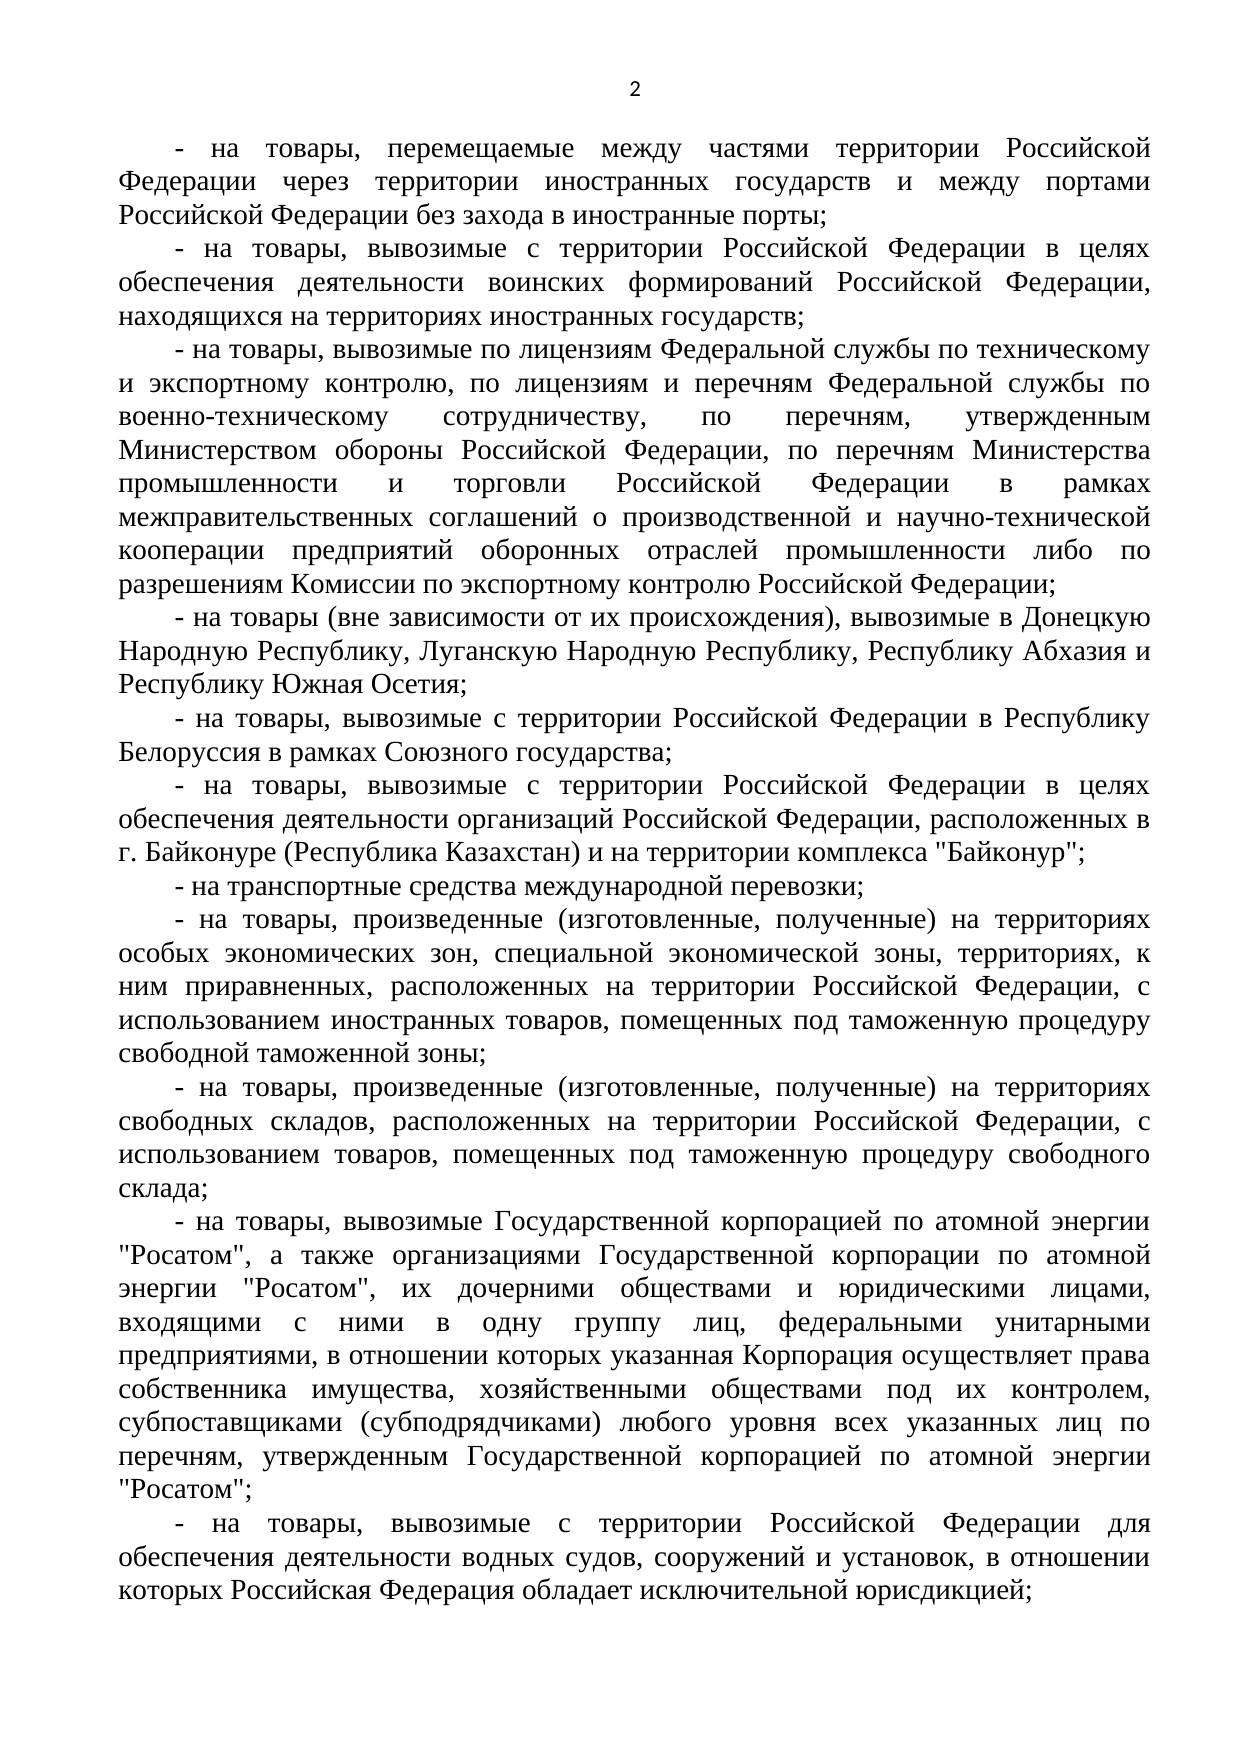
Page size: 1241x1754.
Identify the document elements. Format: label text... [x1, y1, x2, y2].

text - на товары, перемещаемые между частями территории Российской Федерации через территории иностранных государств и между портами Российской Федерации без захода в иностранные порты; [118, 130, 1152, 231]
text - на товары, вывозимые с территории Российской Федерации в целях обеспечения деятельности организаций Российской Федерации, расположенных в г. Байконуре (Республика Казахстан) и на территории комплекса "Байконур"; [118, 767, 1152, 868]
text - на товары, вывозимые с территории Российской Федерации в Республику Белоруссия в рамках Союзного государства; [118, 700, 1152, 767]
text - на товары, вывозимые с территории Российской Федерации в целях обеспечения деятельности воинских формирований Российской Федерации, находящихся на территориях иностранных государств; [118, 231, 1152, 331]
text - на товары, вывозимые Государственной корпорацией по атомной энергии "Росатом", а также организациями Государственной корпорации по атомной энергии "Росатом", их дочерними обществами и юридическими лицами, входящими с ними в одну группу лиц, федеральными унитарными предприятиями, в отношении которых указанная Корпорация осуществляет права собственника имущества, хозяйственными обществами под их контролем, субпоставщиками (субподрядчиками) любого уровня всех указанных лиц по перечням, утвержденным Государственной корпорацией по атомной энергии "Росатом"; [118, 1203, 1152, 1505]
text - на транспортные средства международной перевозки; [118, 868, 1152, 901]
text - на товары, вывозимые по лицензиям Федеральной службы по техническому и экспортному контролю, по лицензиям и перечням Федеральной службы по военно-техническому сотрудничеству, по перечням, утвержденным Министерством обороны Российской Федерации, по перечням Министерства промышленности и торговли Российской Федерации в рамках межправительственных соглашений о производственной и научно-технической кооперации предприятий оборонных отраслей промышленности либо по разрешениям Комиссии по экспортному контролю Российской Федерации; [118, 331, 1152, 599]
text - на товары, вывозимые с территории Российской Федерации для обеспечения деятельности водных судов, сооружений и установок, в отношении которых Российская Федерация обладает исключительной юрисдикцией; [118, 1505, 1152, 1606]
text - на товары (вне зависимости от их происхождения), вывозимые в Донецкую Народную Республику, Луганскую Народную Республику, Республику Абхазия и Республику Южная Осетия; [118, 599, 1152, 700]
text - на товары, произведенные (изготовленные, полученные) на территориях свободных складов, расположенных на территории Российской Федерации, с использованием товаров, помещенных под таможенную процедуру свободного склада; [118, 1069, 1152, 1203]
text - на товары, произведенные (изготовленные, полученные) на территориях особых экономических зон, специальной экономической зоны, территориях, к ним приравненных, расположенных на территории Российской Федерации, с использованием иностранных товаров, помещенных под таможенную процедуру свободной таможенной зоны; [118, 901, 1152, 1069]
